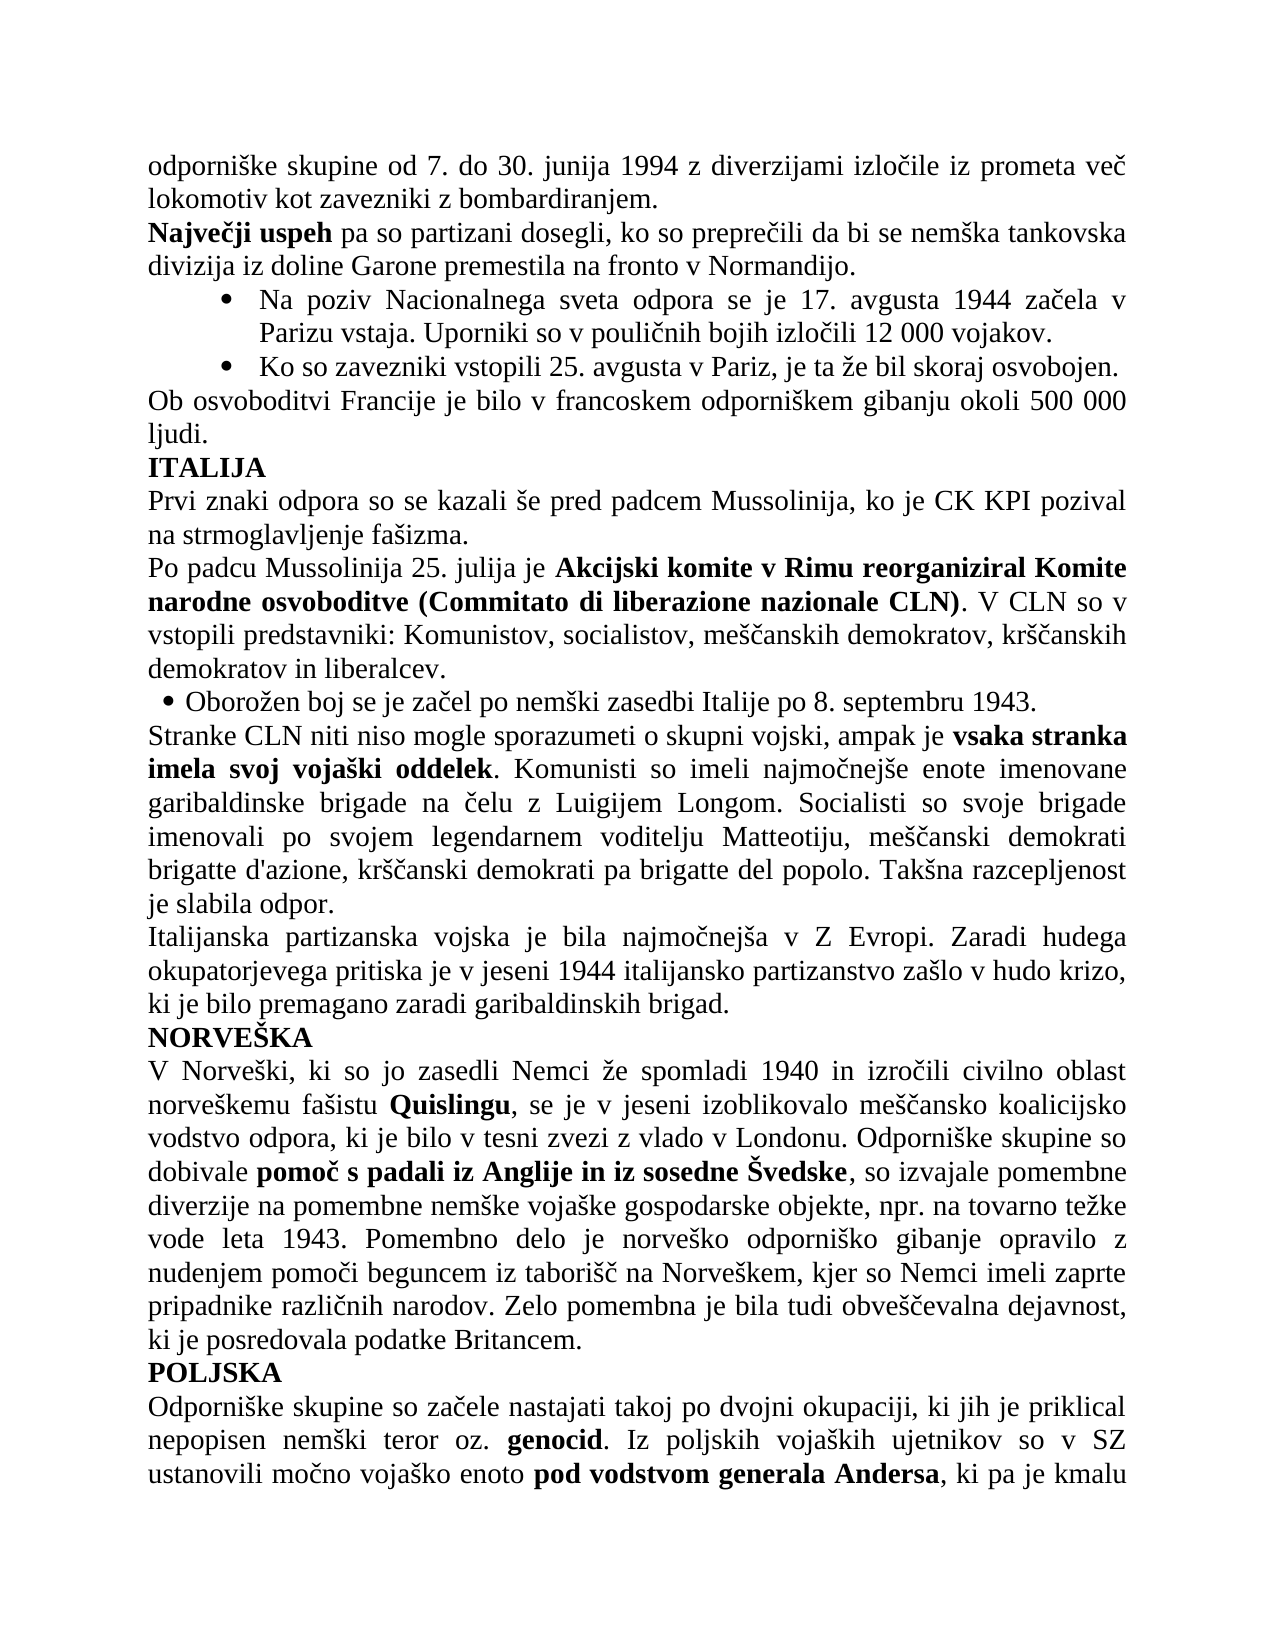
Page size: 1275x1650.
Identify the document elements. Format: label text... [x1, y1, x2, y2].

text Po padcu Mussolinija 25. julija je Akcijski komite v Rimu reorganiziral Komite narodne osvoboditve (Commitato di liberazione nazionale CLN). V CLN so v vstopili predstavniki: Komunistov, socialistov, meščanskih demokratov, krščanskih demokratov in liberalcev. [148, 550, 1127, 684]
text Prvi znaki odpora so se kazali še pred padcem Mussolinija, ko je CK KPI pozival na strmoglavljenje fašizma. [148, 483, 1127, 550]
list Na poziv Nacionalnega sveta odpora se je 17. avgusta 1944 začela v Parizu vstaja. Uporniki so v pouličnih bojih izločili 12 000 vojakov. [221, 282, 1127, 349]
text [148, 148, 1127, 215]
text Italijanska partizanska vojska je bila najmočnejša v Z Evropi. Zaradi hudega okupatorjevega pritiska je v jeseni 1944 italijansko partizanstvo zašlo v hudo krizo, ki je bilo premagano zaradi garibaldinskih brigad. [148, 919, 1127, 1020]
text POLJSKA [148, 1355, 1127, 1389]
text Stranke CLN niti niso mogle sporazumeti o skupni vojski, ampak je vsaka stranka imela svoj vojaški oddelek. Komunisti so imeli najmočnejše enote imenovane garibaldinske brigade na čelu z Luigijem Longom. Socialisti so svoje brigade imenovali po svojem legendarnem voditelju Matteotiju, meščanski demokrati brigatte d'azione, krščanski demokrati pa brigatte del popolo. Takšna razcepljenost je slabila odpor. [148, 718, 1127, 919]
list Oborožen boj se je začel po nemški zasedbi Italije po 8. septembru 1943. [163, 684, 1127, 718]
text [148, 1389, 1127, 1489]
list Ko so zavezniki vstopili 25. avgusta v Pariz, je ta že bil skoraj osvobojen. [221, 349, 1127, 383]
subtitle ITALIJA [148, 450, 1127, 483]
subtitle NORVEŠKA [148, 1020, 1127, 1053]
text Največji uspeh pa so partizani dosegli, ko so preprečili da bi se nemška tankovska divizija iz doline Garone premestila na fronto v Normandijo. [148, 215, 1127, 282]
text Ob osvoboditvi Francije je bilo v francoskem odporniškem gibanju okoli 500 000 ljudi. [148, 383, 1127, 450]
text V Norveški, ki so jo zasedli Nemci že spomladi 1940 in izročili civilno oblast norveškemu fašistu Quislingu, se je v jeseni izoblikovalo meščansko koalicijsko vodstvo odpora, ki je bilo v tesni zvezi z vlado v Londonu. Odporniške skupine so dobivale pomoč s padali iz Anglije in iz sosedne Švedske, so izvajale pomembne diverzije na pomembne nemške vojaške gospodarske objekte, npr. na tovarno težke vode leta 1943. Pomembno delo je norveško odporniško gibanje opravilo z nudenjem pomoči beguncem iz taborišč na Norveškem, kjer so Nemci imeli zaprte pripadnike različnih narodov. Zelo pomembna je bila tudi obveščevalna dejavnost, ki je posredovala podatke Britancem. [148, 1053, 1127, 1355]
